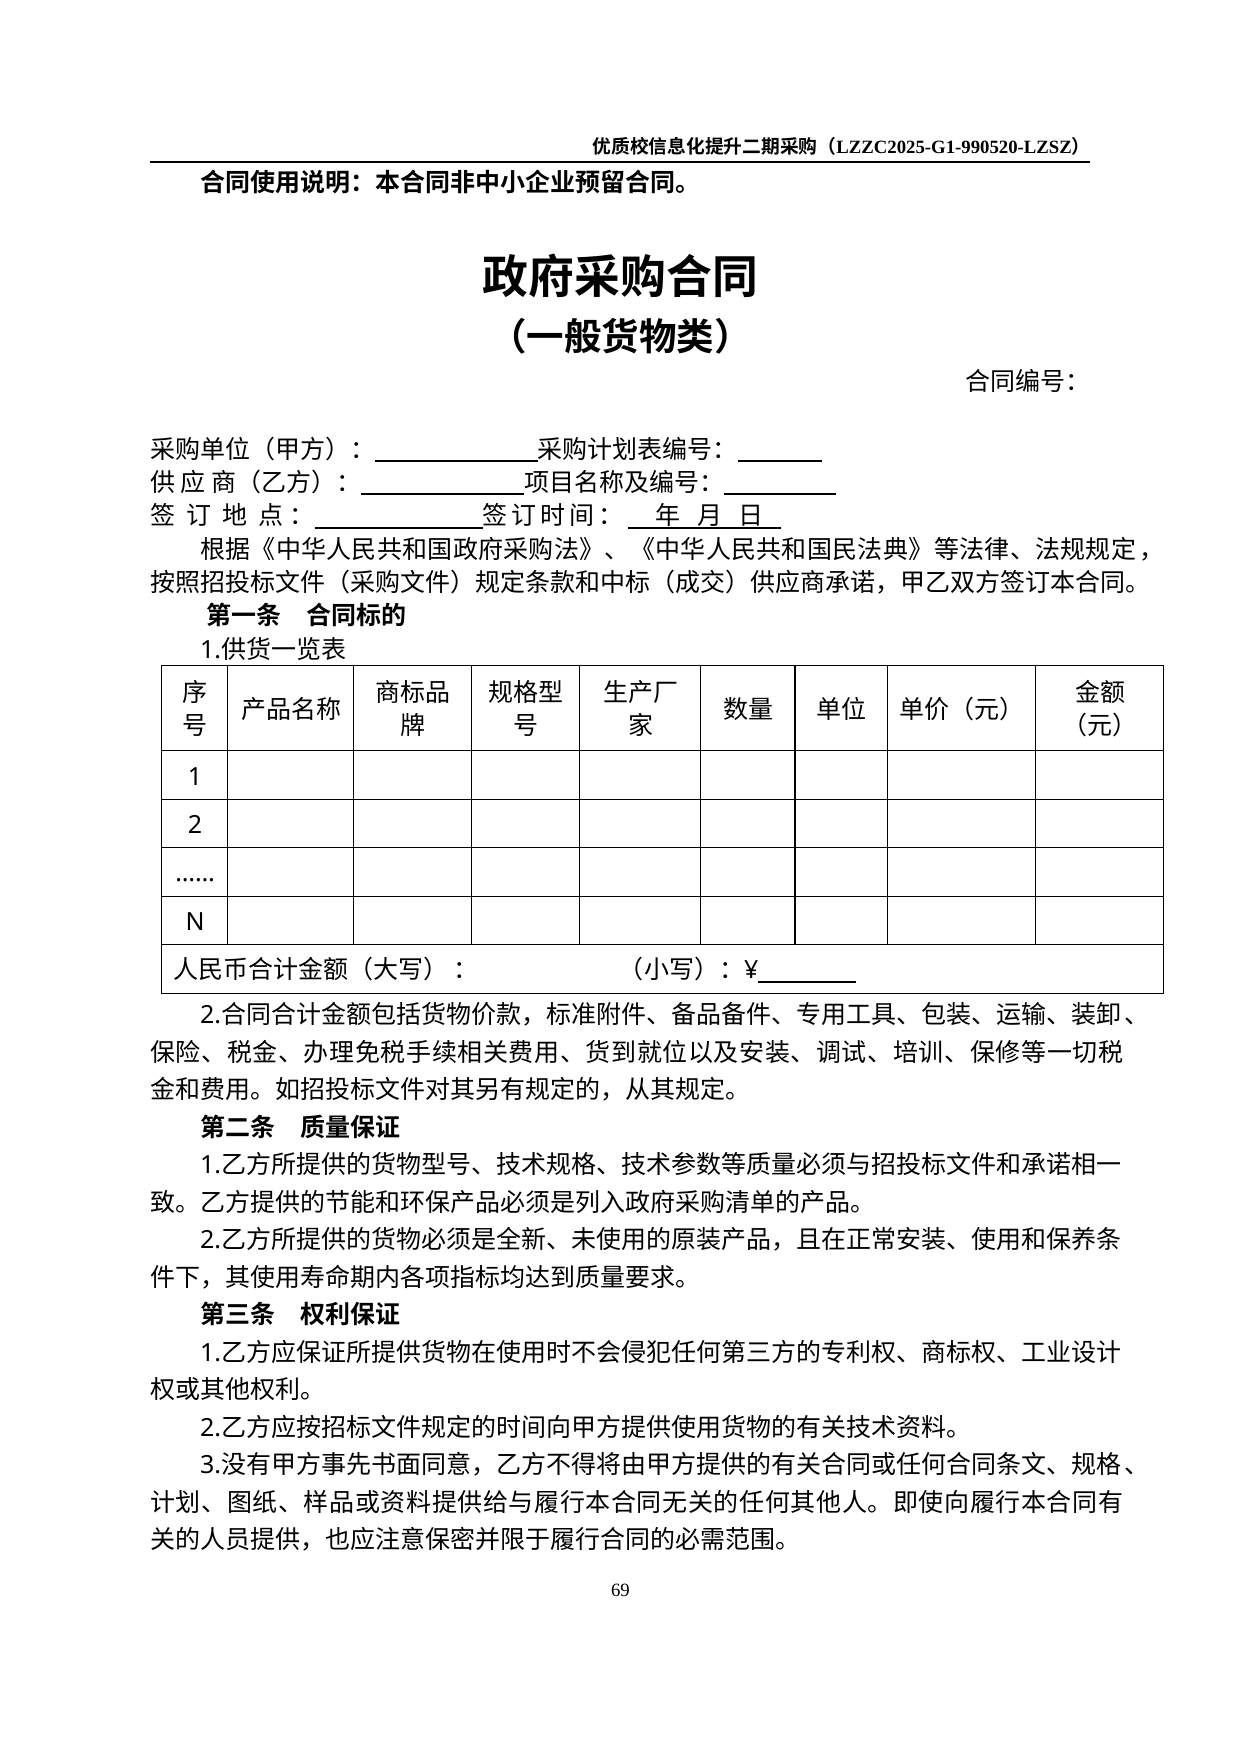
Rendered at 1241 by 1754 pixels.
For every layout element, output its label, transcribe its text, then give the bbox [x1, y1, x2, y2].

text 根据《中华人民共和国政府采购法》、《中华人民共和国民法典》等法律、法规规定，按照招投标文件（采购文件）规定条款和中标（成交）供应商承诺，甲乙双方签订本合同。 [150, 531, 1139, 598]
text 2.乙方所提供的货物必须是全新、未使用的原装产品，且在正常安装、使用和保养条件下，其使用寿命期内各项指标均达到质量要求。 [150, 1218, 1124, 1293]
table_cell [1036, 800, 1163, 847]
text 合同使用说明：本合同非中小企业预留合同。 [150, 163, 1090, 199]
table_cell [580, 800, 700, 847]
table_header 单价（元） [888, 666, 1035, 750]
table_header 序号 [162, 666, 227, 750]
text 2.乙方应按招标文件规定的时间向甲方提供使用货物的有关技术资料。 [150, 1406, 1124, 1443]
table_cell [796, 751, 887, 799]
table_cell …… [162, 848, 227, 896]
text 第三条 权利保证 [150, 1293, 1124, 1331]
table_cell 1 [162, 751, 227, 799]
table_cell [888, 751, 1035, 799]
table_cell [228, 848, 353, 896]
table_cell 2 [162, 800, 227, 847]
table_cell [701, 800, 794, 847]
text 政府采购合同 [150, 241, 1090, 307]
text （一般货物类） [150, 307, 1090, 361]
table_cell [580, 751, 700, 799]
table_header 单位 [796, 666, 887, 750]
text 第一条 合同标的 [150, 598, 1139, 631]
table_header 数量 [701, 666, 794, 750]
table_cell [228, 751, 353, 799]
table_header 规格型号 [472, 666, 579, 750]
table_cell [354, 848, 471, 896]
table_cell [354, 800, 471, 847]
table_header 金额（元） [1036, 666, 1163, 750]
table_cell [1036, 848, 1163, 896]
table_cell 人民币合计金额（大写） ： （小写）：¥ [162, 945, 1163, 992]
table_cell [796, 848, 887, 896]
text 2.合同合计金额包括货物价款，标准附件、备品备件、专用工具、包装、运输、装卸、保险、税金、办理免税手续相关费用、货到就位以及安装、调试、培训、保修等一切税金和费用。如招投标文件对其另有规定的，从其规定。 [150, 993, 1124, 1106]
table_cell [701, 751, 794, 799]
table_cell [888, 848, 1035, 896]
table_cell [1036, 751, 1163, 799]
table_header 产品名称 [228, 666, 353, 750]
table_cell [701, 848, 794, 896]
text 1.乙方应保证所提供货物在使用时不会侵犯任何第三方的专利权、商标权、工业设计权或其他权利。 [150, 1331, 1124, 1406]
table_cell [796, 800, 887, 847]
table_cell [796, 897, 887, 944]
table_cell [701, 897, 794, 944]
table_header 生产厂家 [580, 666, 700, 750]
table_cell [472, 751, 579, 799]
table_cell [1036, 897, 1163, 944]
table_cell [472, 800, 579, 847]
text 采购单位（甲方）： 采购计划表编号： [150, 431, 1139, 465]
table_cell [888, 897, 1035, 944]
text 1.乙方所提供的货物型号、技术规格、技术参数等质量必须与招投标文件和承诺相一致。乙方提供的节能和环保产品必须是列入政府采购清单的产品。 [150, 1143, 1124, 1218]
text 第二条 质量保证 [150, 1106, 1124, 1143]
table_cell N [162, 897, 227, 944]
table_cell [472, 848, 579, 896]
text 3.没有甲方事先书面同意，乙方不得将由甲方提供的有关合同或任何合同条文、规格、计划、图纸、样品或资料提供给与履行本合同无关的任何其他人。即使向履行本合同有关的人员提供，也应注意保密并限于履行合同的必需范围。 [150, 1443, 1124, 1556]
table_cell [228, 897, 353, 944]
text 1.供货一览表 [150, 631, 1139, 665]
table_header 商标品牌 [354, 666, 471, 750]
table_cell [228, 800, 353, 847]
table_cell [888, 800, 1035, 847]
table_cell [354, 897, 471, 944]
table_cell [354, 751, 471, 799]
text 合同编号： [150, 361, 1090, 397]
text 签 订 地 点 ： 签订时间： 年 月 日 [150, 498, 1139, 531]
table_cell [580, 848, 700, 896]
table_cell [580, 897, 700, 944]
table_cell [472, 897, 579, 944]
text 供 应 商（乙方）： 项目名称及编号： [150, 465, 1139, 498]
